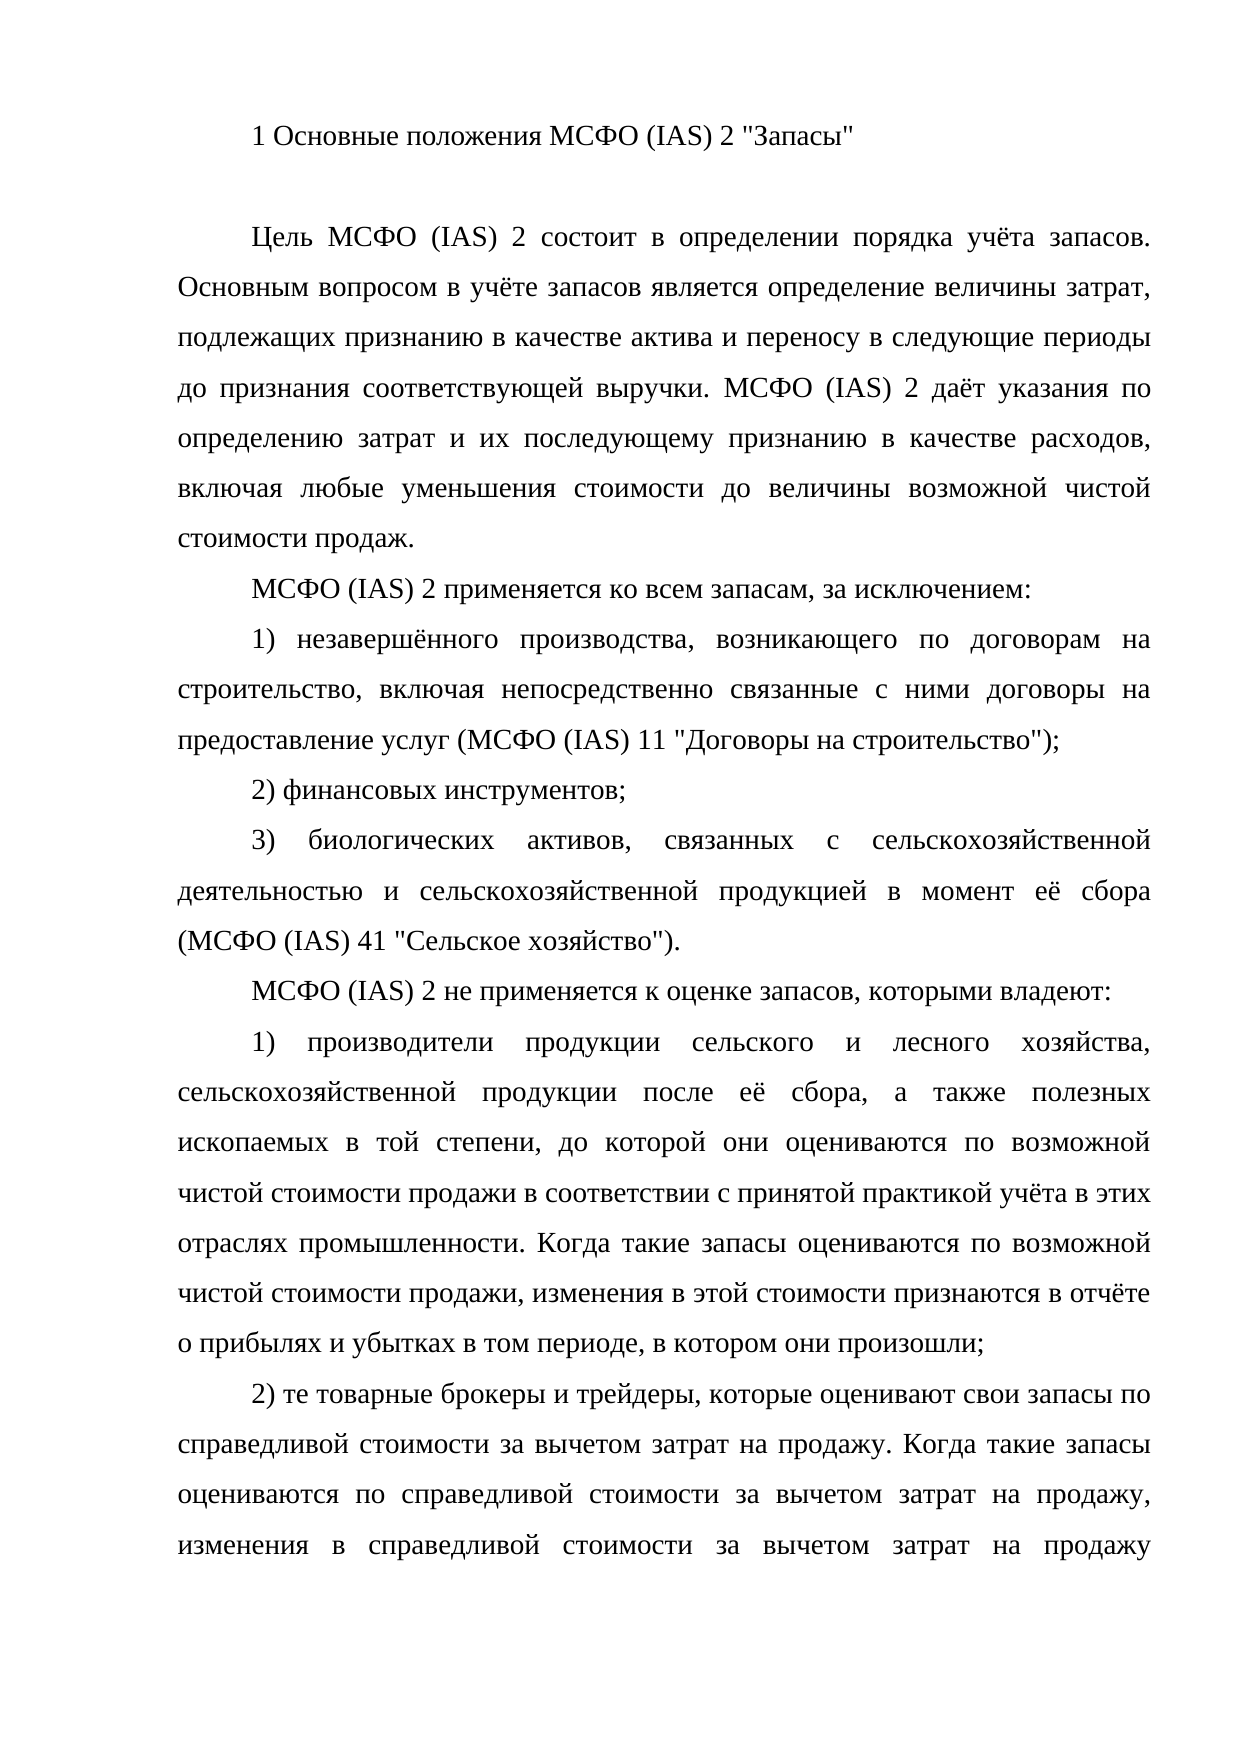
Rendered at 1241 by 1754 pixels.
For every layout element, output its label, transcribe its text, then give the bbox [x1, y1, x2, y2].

subtitle 1 Основные положения МСФО (IAS) 2 "Запасы" [177, 118, 1152, 152]
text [177, 1376, 1152, 1560]
text 3) биологических активов, связанных с сельскохозяйственной деятельностью и сельскохозяйственной продукцией в момент её сбора (МСФО (IAS) 41 "Сельское хозяйство"). [177, 822, 1152, 957]
text Цель МСФО (IAS) 2 состоит в определении порядка учёта запасов. Основным вопросом в учёте запасов является определение величины затрат, подлежащих признанию в качестве актива и переносу в следующие периоды до признания соответствующей выручки. МСФО (IAS) 2 даёт указания по определению затрат и их последующему признанию в качестве расходов, включая любые уменьшения стоимости до величины возможной чистой стоимости продаж. [177, 219, 1152, 554]
text МСФО (IAS) 2 не применяется к оценке запасов, которыми владеют: [177, 973, 1152, 1007]
text 1) незавершённого производства, возникающего по договорам на строительство, включая непосредственно связанные с ними договоры на предоставление услуг (МСФО (IAS) 11 "Договоры на строительство"); [177, 621, 1152, 755]
text МСФО (IAS) 2 применяется ко всем запасам, за исключением: [177, 571, 1152, 604]
text 2) финансовых инструментов; [177, 772, 1152, 806]
text 1) производители продукции сельского и лесного хозяйства, сельскохозяйственной продукции после её сбора, а также полезных ископаемых в той степени, до которой они оцениваются по возможной чистой стоимости продажи в соответствии с принятой практикой учёта в этих отраслях промышленности. Когда такие запасы оцениваются по возможной чистой стоимости продажи, изменения в этой стоимости признаются в отчёте о прибылях и убытках в том периоде, в котором они произошли; [177, 1024, 1152, 1359]
